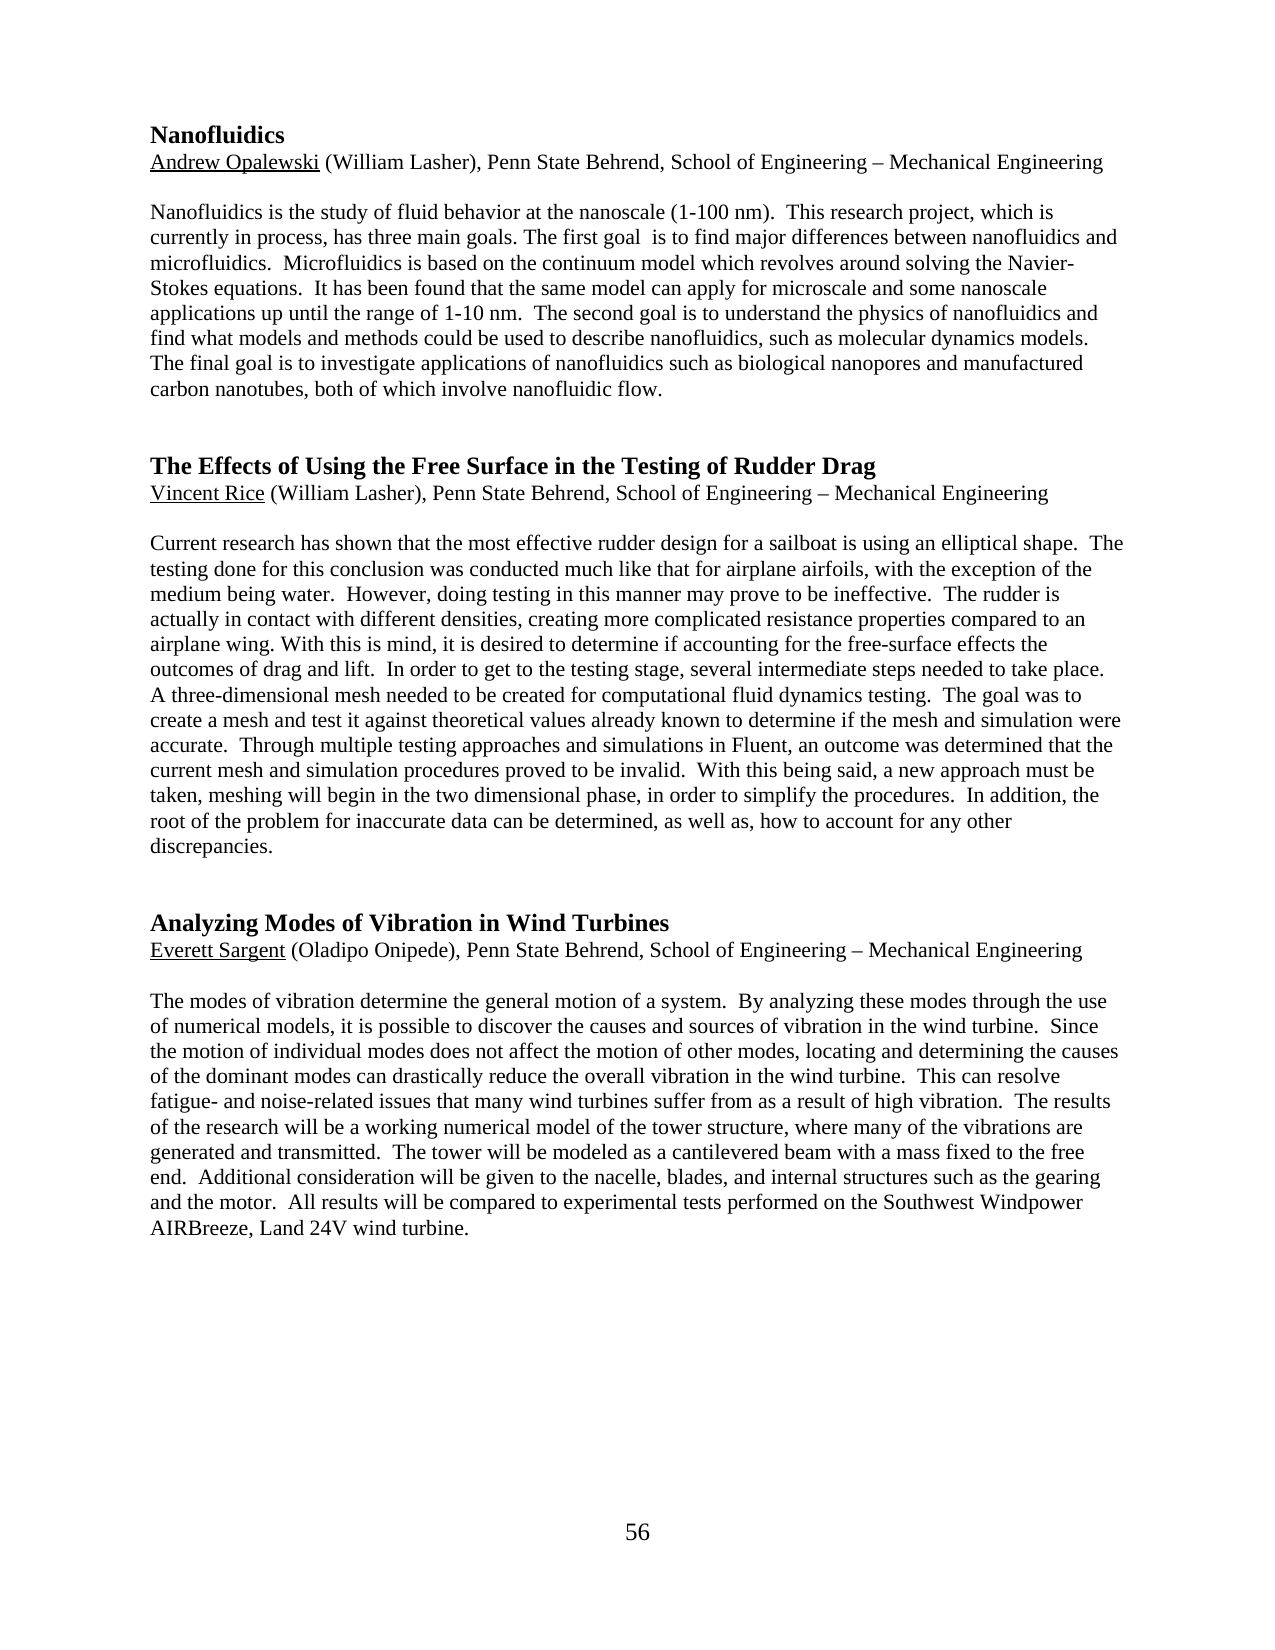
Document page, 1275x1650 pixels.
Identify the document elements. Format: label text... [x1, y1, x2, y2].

text Vincent Rice (William Lasher), Penn State Behrend, School of Engineering – Mechanical Engineering [150, 480, 1125, 505]
subtitle Analyzing Modes of Vibration in Wind Turbines [150, 908, 1125, 937]
subtitle Nanofluidics [150, 120, 1125, 149]
text Everett Sargent (Oladipo Onipede), Penn State Behrend, School of Engineering – Mechanical Engineering [150, 937, 1125, 962]
text The modes of vibration determine the general motion of a system. By analyzing these modes through the use of numerical models, it is possible to discover the causes and sources of vibration in the wind turbine. Since the motion of individual modes does not affect the motion of other modes, locating and determining the causes of the dominant modes can drastically reduce the overall vibration in the wind turbine. This can resolve fatigue- and noise-related issues that many wind turbines suffer from as a result of high vibration. The results of the research will be a working numerical model of the tower structure, where many of the vibrations are generated and transmitted. The tower will be modeled as a cantilevered beam with a mass fixed to the free end. Additional consideration will be given to the nacelle, blades, and internal structures such as the gearing and the motor. All results will be compared to experimental tests performed on the Southwest Windpower AIRBreeze, Land 24V wind turbine. [150, 988, 1125, 1240]
text Andrew Opalewski (William Lasher), Penn State Behrend, School of Engineering – Mechanical Engineering [150, 149, 1125, 174]
text Current research has shown that the most effective rudder design for a sailboat is using an elliptical shape. The testing done for this conclusion was conducted much like that for airplane airfoils, with the exception of the medium being water. However, doing testing in this manner may prove to be ineffective. The rudder is actually in contact with different densities, creating more complicated resistance properties compared to an airplane wing. With this is mind, it is desired to determine if accounting for the free-surface effects the outcomes of drag and lift. In order to get to the testing stage, several intermediate steps needed to take place. A three-dimensional mesh needed to be created for computational fluid dynamics testing. The goal was to create a mesh and test it against theoretical values already known to determine if the mesh and simulation were accurate. Through multiple testing approaches and simulations in Fluent, an outcome was determined that the current mesh and simulation procedures proved to be invalid. With this being said, a new approach must be taken, meshing will begin in the two dimensional phase, in order to simplify the procedures. In addition, the root of the problem for inaccurate data can be determined, as well as, how to account for any other discrepancies. [150, 530, 1125, 858]
text Nanofluidics is the study of fluid behavior at the nanoscale (1-100 nm). This research project, which is currently in process, has three main goals. The first goal is to find major differences between nanofluidics and microfluidics. Microfluidics is based on the continuum model which revolves around solving the Navier-Stokes equations. It has been found that the same model can apply for microscale and some nanoscale applications up until the range of 1-10 nm. The second goal is to understand the physics of nanofluidics and find what models and methods could be used to describe nanofluidics, such as molecular dynamics models. The final goal is to investigate applications of nanofluidics such as biological nanopores and manufactured carbon nanotubes, both of which involve nanofluidic flow. [150, 199, 1125, 401]
subtitle The Effects of Using the Free Surface in the Testing of Rudder Drag [150, 451, 1125, 480]
